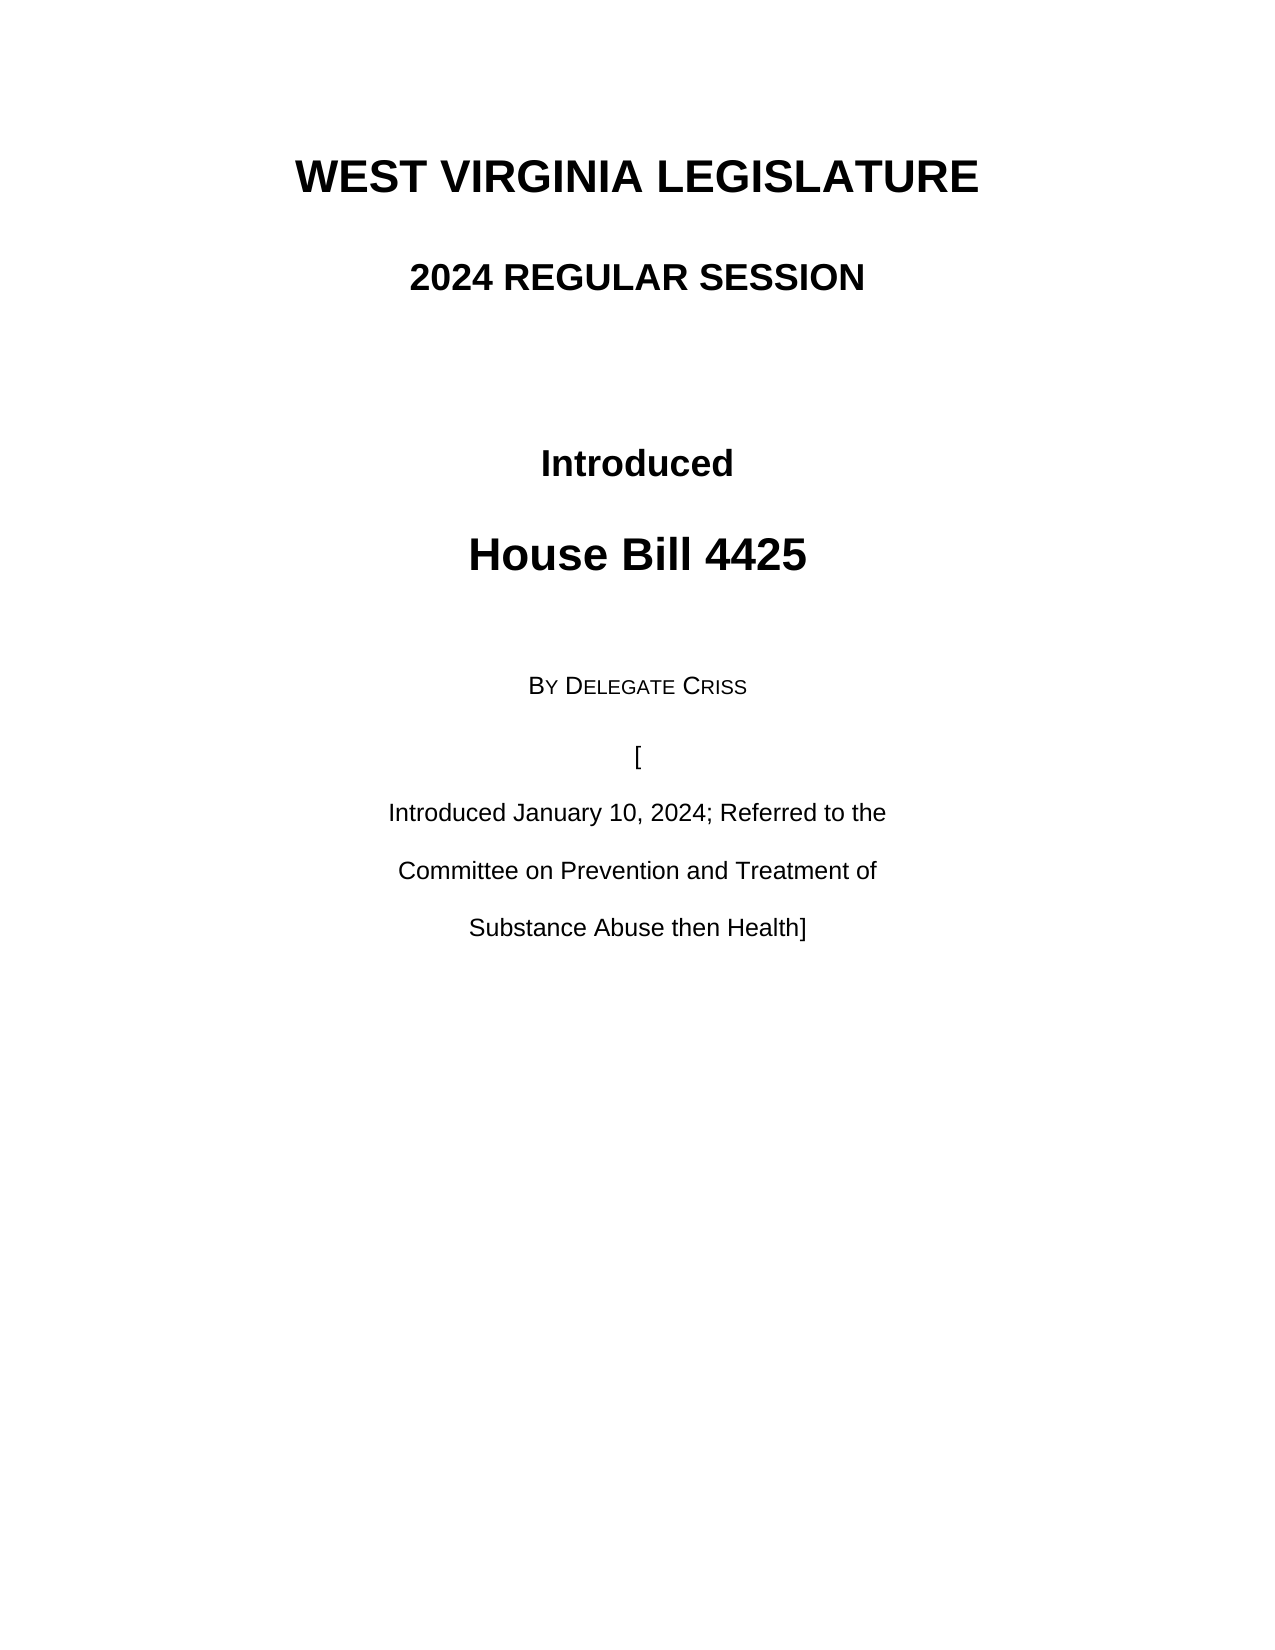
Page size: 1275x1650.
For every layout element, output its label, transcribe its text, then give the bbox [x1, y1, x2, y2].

text Bill [150, 528, 1125, 581]
text By [337, 671, 937, 699]
title 2024 REGULAR SESSION [150, 255, 1125, 298]
text [] [337, 741, 937, 942]
title WEST VIRGINIA LEGISLATURE [150, 150, 1125, 203]
